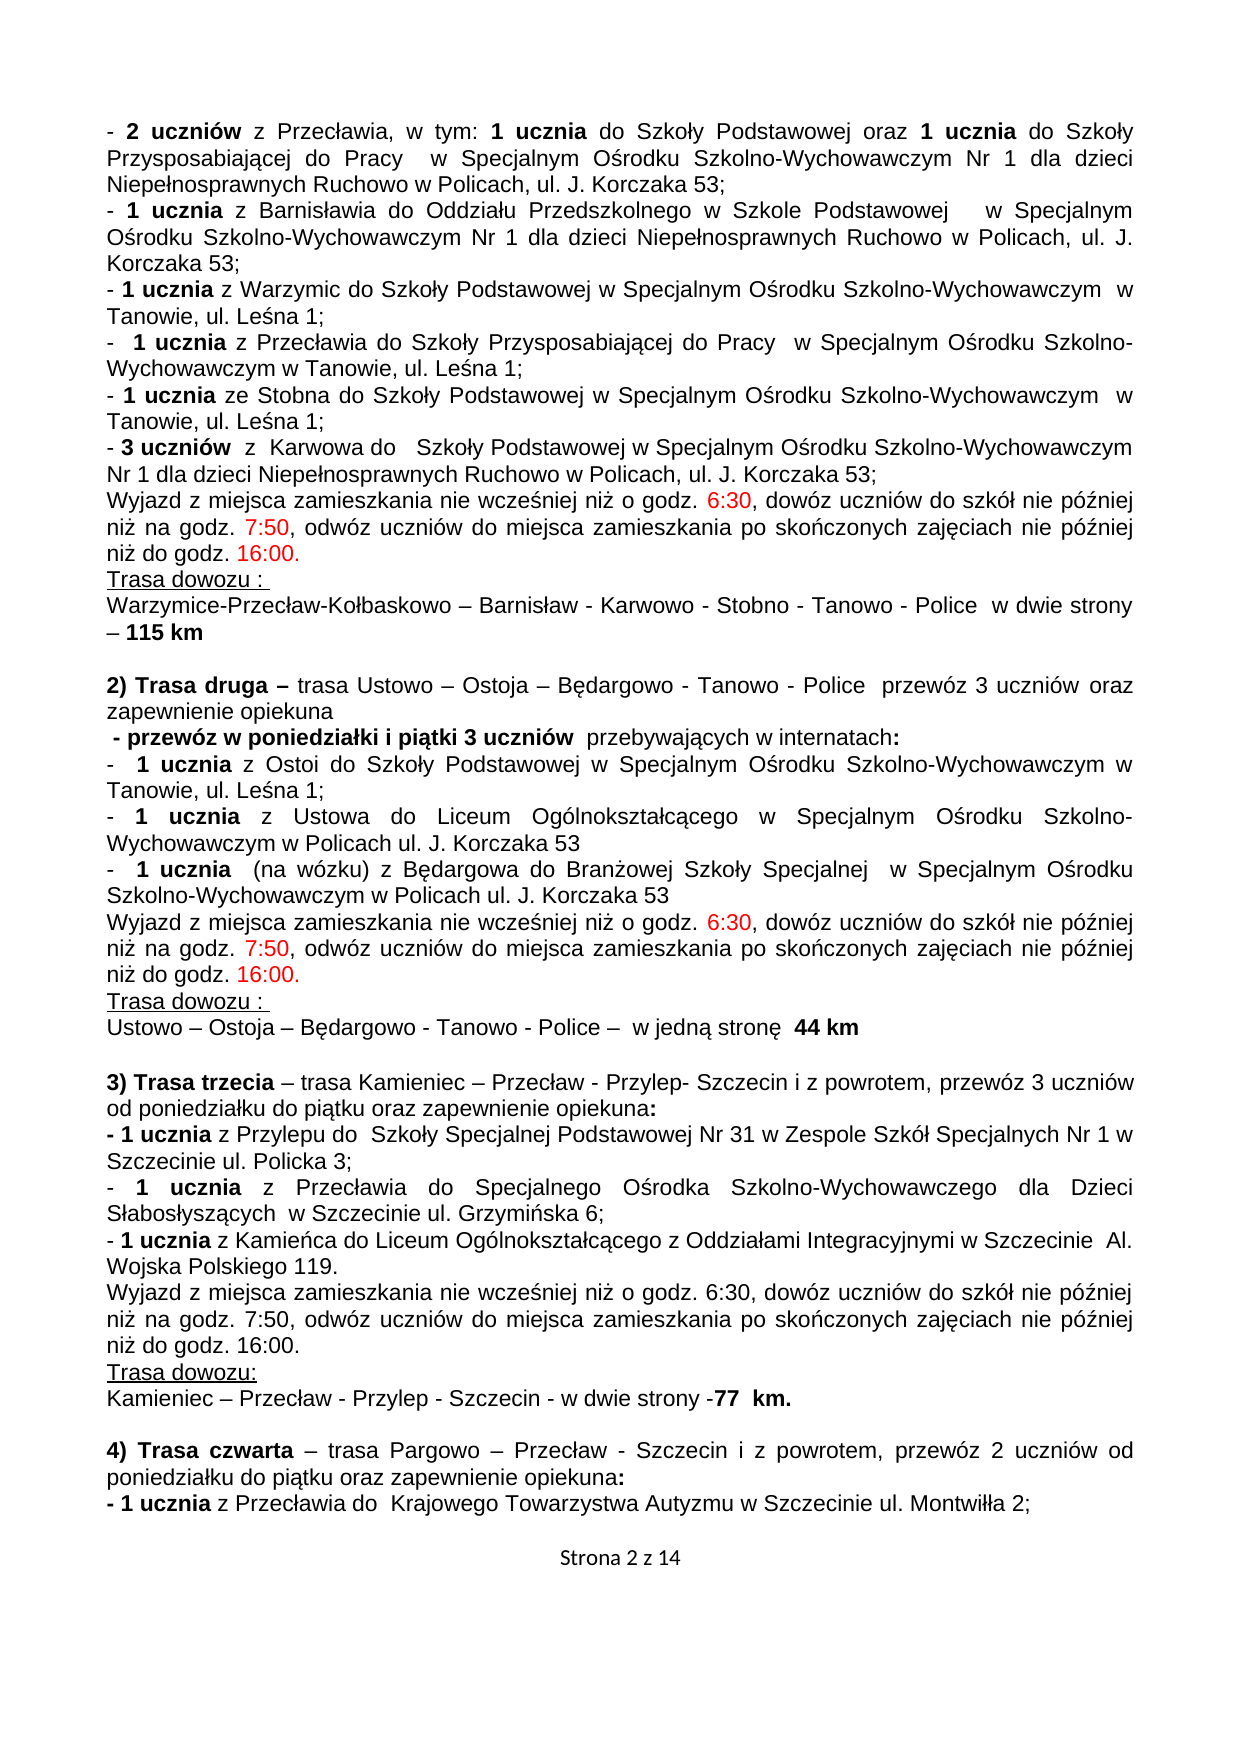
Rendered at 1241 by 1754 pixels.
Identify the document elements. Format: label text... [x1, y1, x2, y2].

text 4) Trasa czwarta – trasa Pargowo – Przecław - Szczecin i z powrotem, przewóz 2 uczniów od poniedziałku do piątku oraz zapewnienie opiekuna: [106, 1437, 1134, 1490]
text - 1 ucznia z Przecławia do Specjalnego Ośrodka Szkolno-Wychowawczego dla Dzieci Słabosłyszących w Szczecinie ul. Grzymińska 6; [106, 1174, 1134, 1227]
text - 1 ucznia (na wózku) z Będargowa do Branżowej Szkoły Specjalnej w Specjalnym Ośrodku Szkolno-Wychowawczym w Policach ul. J. Korczaka 53 [106, 856, 1134, 909]
text - 1 ucznia z Warzymic do Szkoły Podstawowej w Specjalnym Ośrodku Szkolno-Wychowawczym w Tanowie, ul. Leśna 1; [106, 276, 1134, 329]
text - 1 ucznia z Kamieńca do Liceum Ogólnokształcącego z Oddziałami Integracyjnymi w Szczecinie Al. Wojska Polskiego 119. [106, 1227, 1134, 1279]
text Trasa dowozu : [106, 566, 1134, 592]
text - przewóz w poniedziałki i piątki 3 uczniów przebywających w internatach: [106, 724, 1134, 751]
text - 1 ucznia z Barnisławia do Oddziału Przedszkolnego w Szkole Podstawowej w Specjalnym Ośrodku Szkolno-Wychowawczym Nr 1 dla dzieci Niepełnosprawnych Ruchowo w Policach, ul. J. Korczaka 53; [106, 197, 1134, 276]
text Ustowo – Ostoja – Będargowo - Tanowo - Police – w jedną stronę 44 km [106, 1014, 1134, 1041]
text - 1 ucznia z Ostoi do Szkoły Podstawowej w Specjalnym Ośrodku Szkolno-Wychowawczym w Tanowie, ul. Leśna 1; [106, 751, 1134, 803]
text 2) Trasa druga – trasa Ustowo – Ostoja – Będargowo - Tanowo - Police przewóz 3 uczniów oraz zapewnienie opiekuna [106, 672, 1134, 724]
text - 2 uczniów z Przecławia, w tym: 1 ucznia do Szkoły Podstawowej oraz 1 ucznia do Szkoły Przysposabiającej do Pracy w Specjalnym Ośrodku Szkolno-Wychowawczym Nr 1 dla dzieci Niepełnosprawnych Ruchowo w Policach, ul. J. Korczaka 53; [106, 118, 1134, 197]
text - 1 ucznia z Przecławia do Krajowego Towarzystwa Autyzmu w Szczecinie ul. Montwiłła 2; [106, 1490, 1134, 1517]
text - 1 ucznia ze Stobna do Szkoły Podstawowej w Specjalnym Ośrodku Szkolno-Wychowawczym w Tanowie, ul. Leśna 1; [106, 382, 1134, 434]
text 3) Trasa trzecia – trasa Kamieniec – Przecław - Przylep- Szczecin i z powrotem, przewóz 3 uczniów od poniedziałku do piątku oraz zapewnienie opiekuna: [106, 1068, 1134, 1121]
text Kamieniec – Przecław - Przylep - Szczecin - w dwie strony -77 km. [106, 1385, 1134, 1411]
text - 1 ucznia z Przecławia do Szkoły Przysposabiającej do Pracy w Specjalnym Ośrodku Szkolno-Wychowawczym w Tanowie, ul. Leśna 1; [106, 329, 1134, 382]
text - 1 ucznia z Przylepu do Szkoły Specjalnej Podstawowej Nr 31 w Zespole Szkół Specjalnych Nr 1 w Szczecinie ul. Policka 3; [106, 1121, 1134, 1174]
text Trasa dowozu: [106, 1358, 1134, 1385]
text Warzymice-Przecław-Kołbaskowo – Barnisław - Karwowo - Stobno - Tanowo - Police w dwie strony – 115 km [106, 592, 1134, 645]
text - 1 ucznia z Ustowa do Liceum Ogólnokształcącego w Specjalnym Ośrodku Szkolno-Wychowawczym w Policach ul. J. Korczaka 53 [106, 803, 1134, 856]
text - 3 uczniów z Karwowa do Szkoły Podstawowej w Specjalnym Ośrodku Szkolno-Wychowawczym Nr 1 dla dzieci Niepełnosprawnych Ruchowo w Policach, ul. J. Korczaka 53; [106, 434, 1134, 487]
text Trasa dowozu : [106, 988, 1134, 1014]
